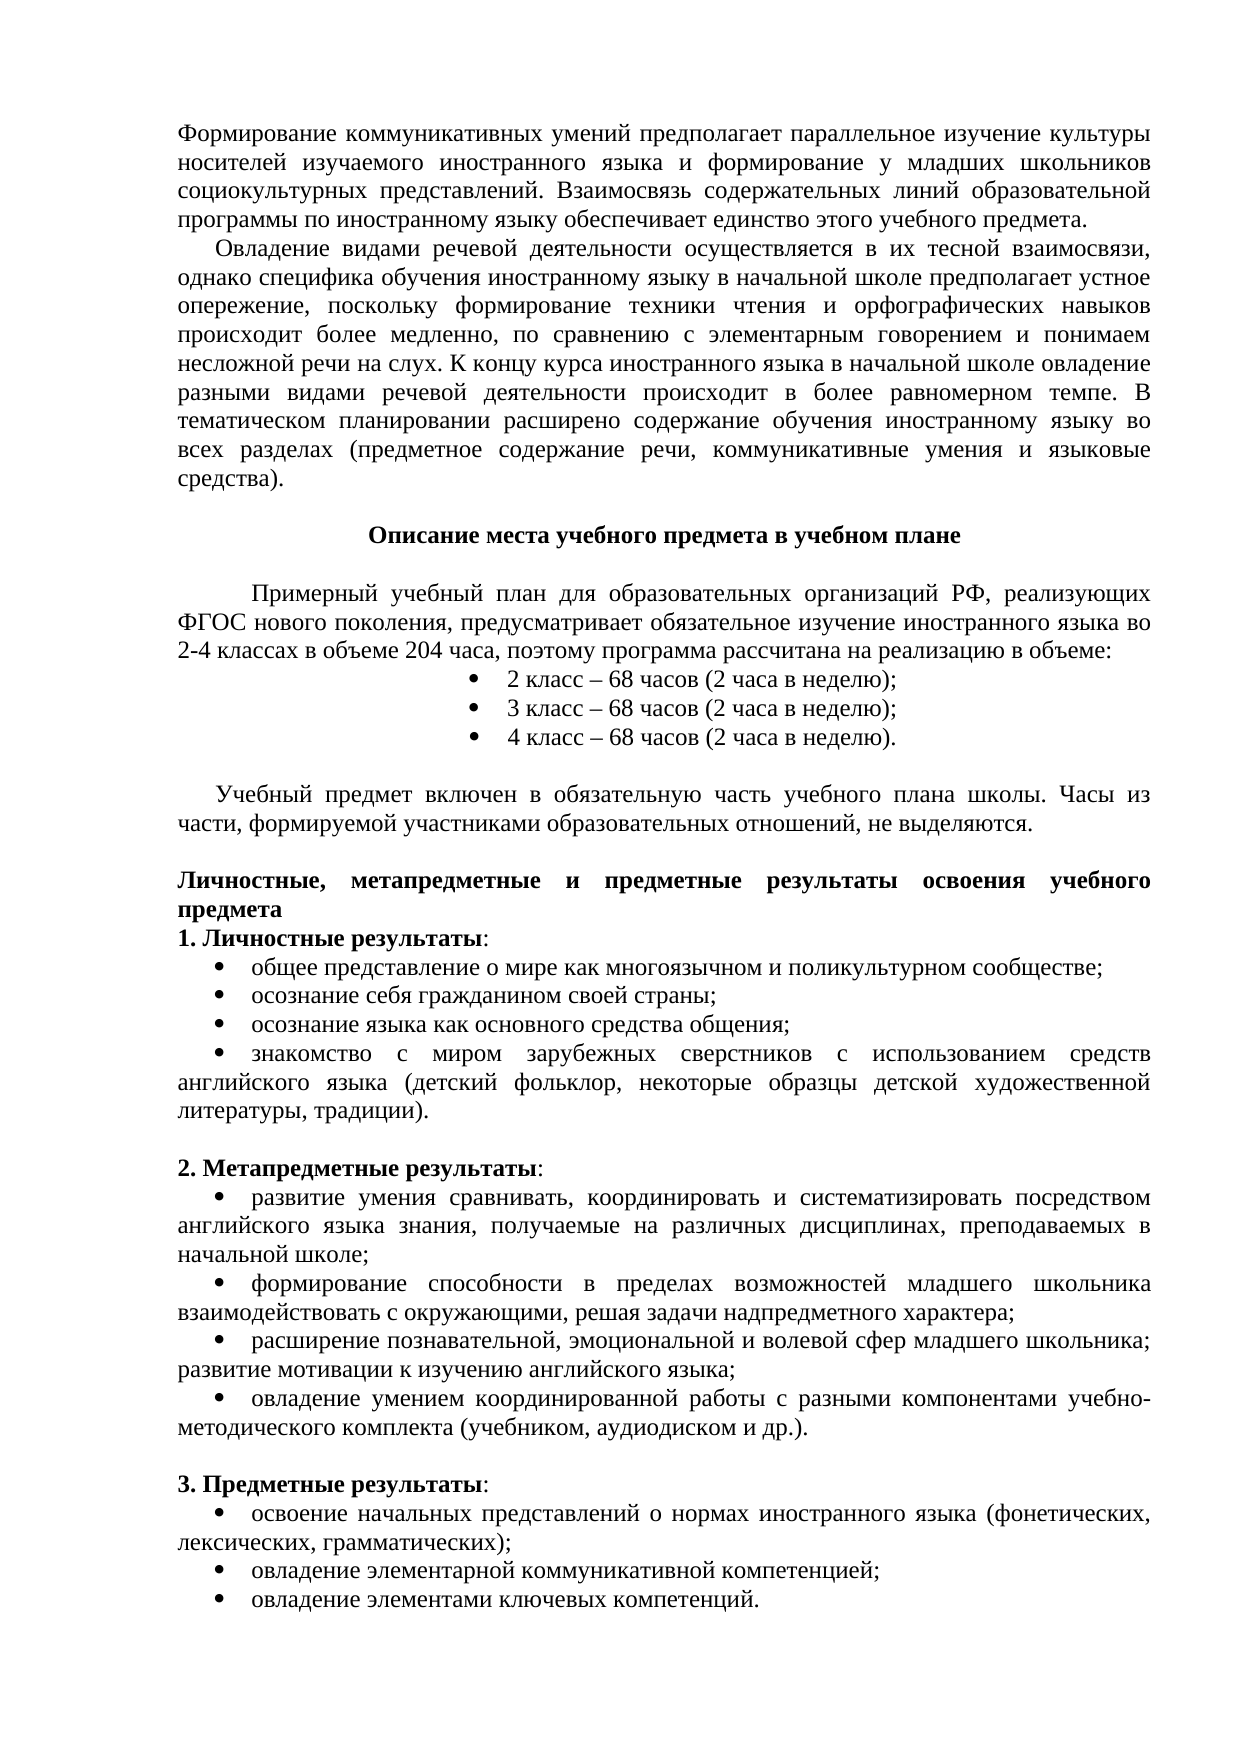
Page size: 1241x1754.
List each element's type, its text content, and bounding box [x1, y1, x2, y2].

text Описание места учебного предмета в учебном плане [177, 521, 1152, 549]
list знакомство с миром зарубежных сверстников с использованием средств английского языка (детский фольклор, некоторые образцы детской художественной литературы, традиции). [177, 1038, 1152, 1124]
text Примерный учебный план для образовательных организаций РФ, реализующих ФГОС нового поколения, предусматривает обязательное изучение иностранного языка во 2-4 классах в объеме 204 часа, поэтому программа рассчитана на реализацию в объеме: [177, 578, 1152, 664]
list расширение познавательной, эмоциональной и волевой сфер младшего школьника; развитие мотивации к изучению английского языка; [177, 1326, 1152, 1383]
list 3 класс – 68 часов (2 часа в неделю); [215, 693, 1152, 722]
list освоение начальных представлений о нормах иностранного языка (фонетических, лексических, грамматических); [177, 1498, 1152, 1556]
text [177, 118, 1152, 233]
text 2. Метапредметные результаты: [177, 1153, 1152, 1182]
list формирование способности в пределах возможностей младшего школьника взаимодействовать с окружающими, решая задачи надпредметного характера; [177, 1268, 1152, 1326]
text Овладение видами речевой деятельности осуществляется в их тесной взаимосвязи, однако специфика обучения иностранному языку в начальной школе предполагает устное опережение, поскольку формирование техники чтения и орфографических навыков происходит более медленно, по сравнению с элементарным говорением и понимаем несложной речи на слух. К концу курса иностранного языка в начальной школе овладение разными видами речевой деятельности происходит в более равномерном темпе. В тематическом планировании расширено содержание обучения иностранному языку во всех разделах (предметное содержание речи, коммуникативные умения и языковые средства). [177, 233, 1152, 492]
list овладение элементарной коммуникативной компетенцией; [177, 1556, 1152, 1584]
list осознание языка как основного средства общения; [177, 1009, 1152, 1038]
list овладение элементами ключевых компетенций. [177, 1584, 1152, 1613]
list осознание себя гражданином своей страны; [177, 981, 1152, 1009]
text 3. Предметные результаты: [177, 1469, 1152, 1498]
list овладение умением координированной работы с разными компонентами учебно-методического комплекта (учебником, аудиодиском и др.). [177, 1383, 1152, 1441]
list развитие умения сравнивать, координировать и систематизировать посредством английского языка знания, получаемые на различных дисциплинах, преподаваемых в начальной школе; [177, 1182, 1152, 1268]
list общее представление о мире как многоязычном и поликультурном сообществе; [177, 952, 1152, 981]
list 4 класс – 68 часов (2 часа в неделю). [215, 722, 1152, 751]
text Учебный предмет включен в обязательную часть учебного плана школы. Часы из части, формируемой участниками образовательных отношений, не выделяются. [177, 779, 1152, 837]
text Личностные, метапредметные и предметные результаты освоения учебного предмета [177, 866, 1152, 923]
text 1. Личностные результаты: [177, 923, 1152, 952]
list 2 класс – 68 часов (2 часа в неделю); [215, 664, 1152, 693]
